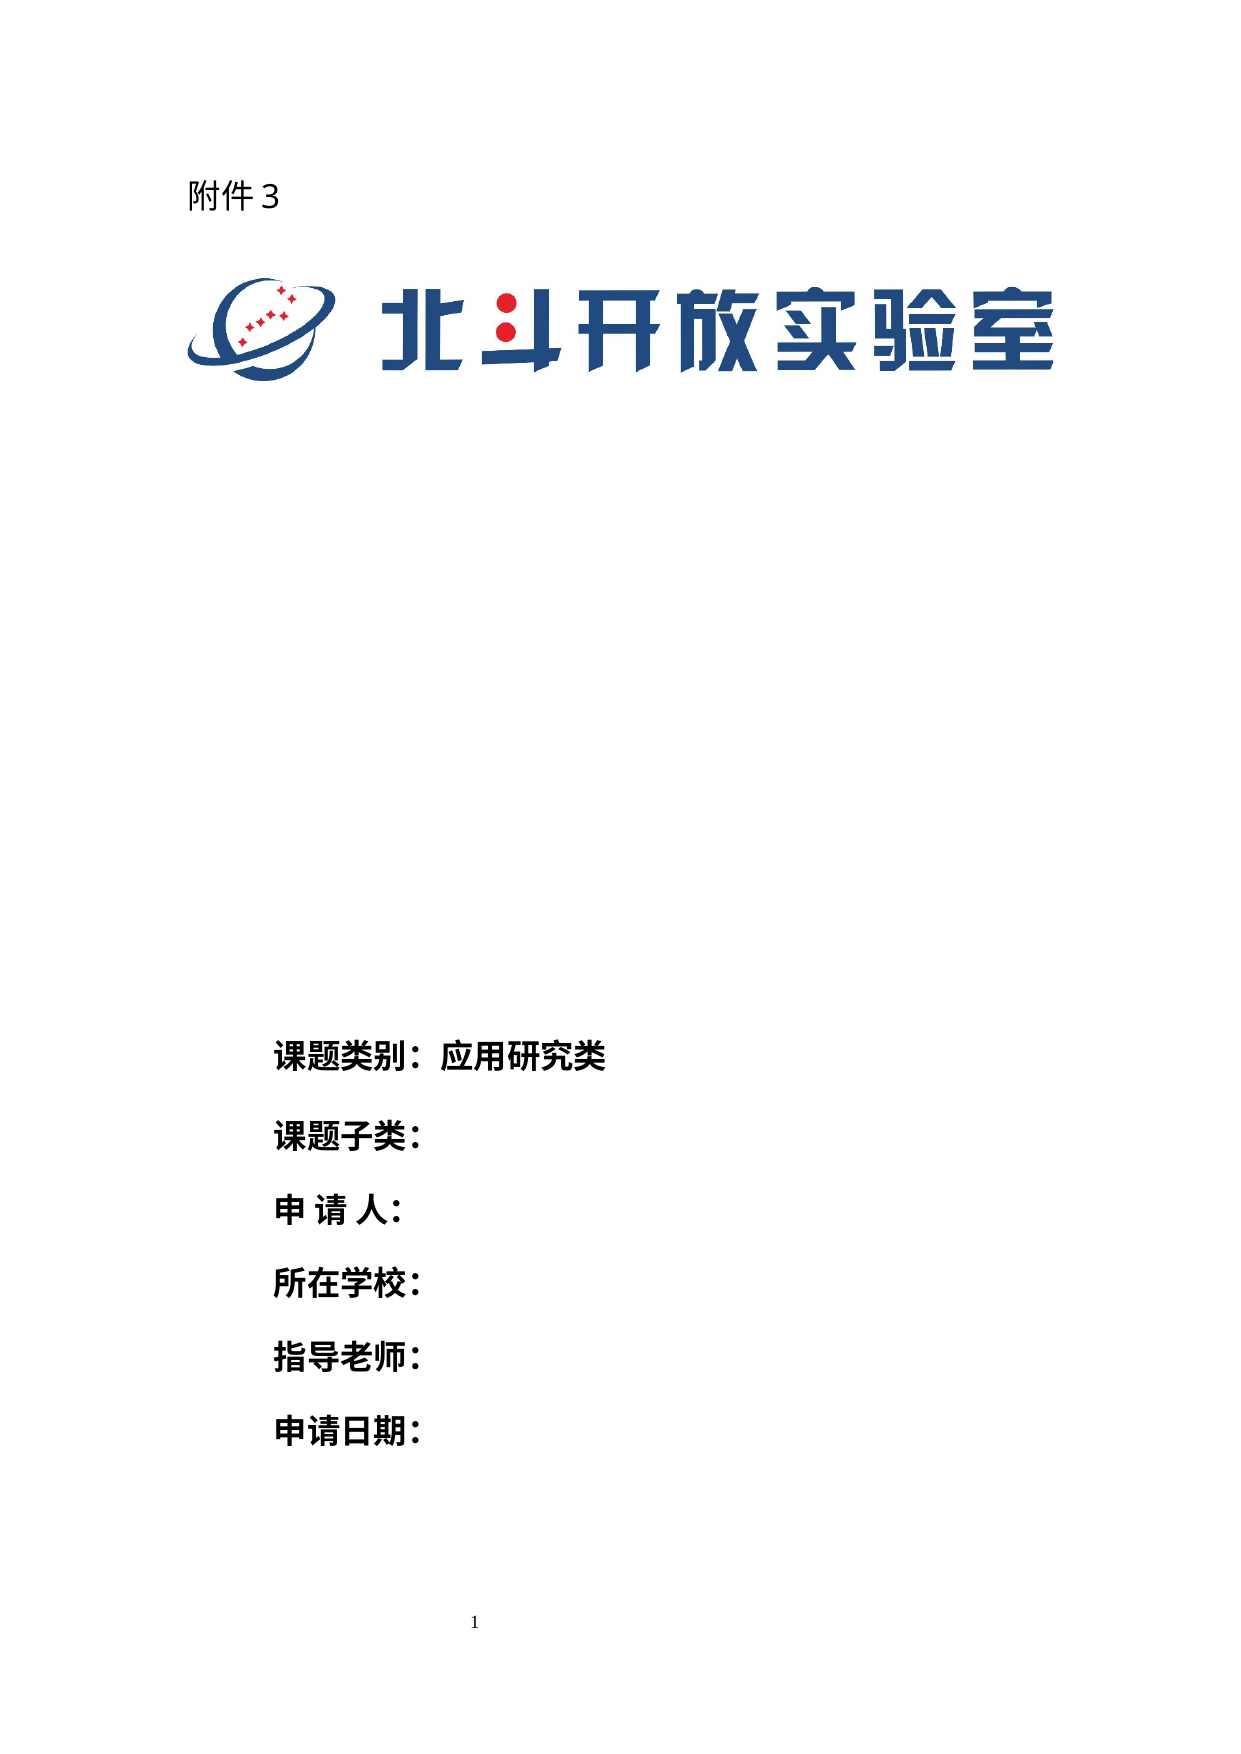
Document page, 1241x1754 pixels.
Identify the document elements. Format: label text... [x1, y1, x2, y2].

text 附件3 [187, 162, 1053, 220]
table_cell 指导老师： [263, 1323, 1000, 1397]
picture [187, 278, 1054, 381]
table_cell 申请日期： [263, 1397, 1000, 1462]
table_cell 申 请 人： [263, 1176, 1000, 1249]
table_cell 所在学校： [263, 1249, 1000, 1323]
table_cell 课题子类： [263, 1101, 1000, 1176]
table_header 课题类别：应用研究类 [263, 1022, 1000, 1101]
